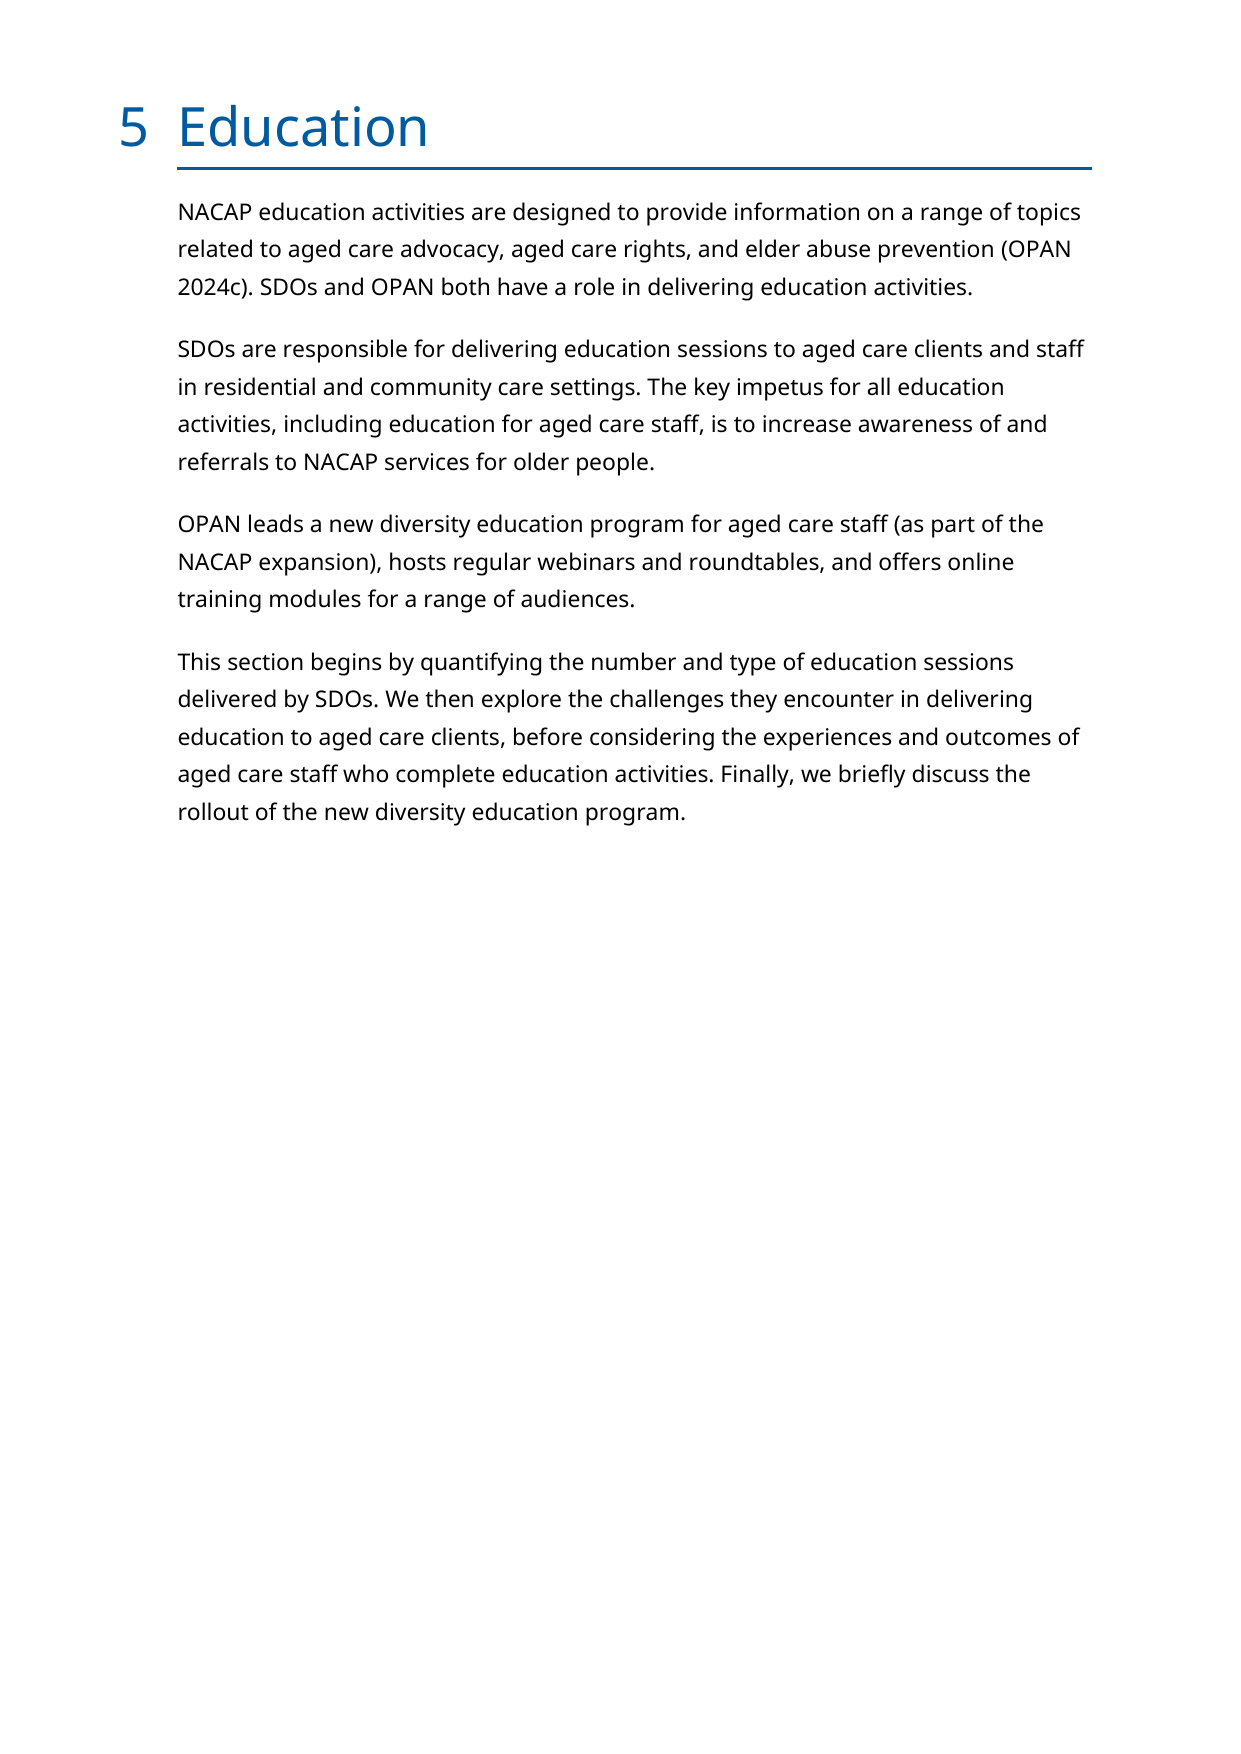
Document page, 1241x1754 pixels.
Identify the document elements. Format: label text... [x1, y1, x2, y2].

text This section begins by quantifying the number and type of education sessions delivered by SDOs. We then explore the challenges they encounter in delivering education to aged care clients, before considering the experiences and outcomes of aged care staff who complete education activities. Finally, we briefly discuss the rollout of the new diversity education program. [177, 645, 1092, 827]
subtitle Education [118, 89, 1092, 162]
text OPAN leads a new diversity education program for aged care staff (as part of the NACAP expansion), hosts regular webinars and roundtables, and offers online training modules for a range of audiences. [177, 508, 1092, 614]
text NACAP education activities are designed to provide information on a range of topics related to aged care advocacy, aged care rights, and elder abuse prevention (OPAN 2024c). SDOs and OPAN both have a role in delivering education activities. [177, 195, 1092, 302]
text SDOs are responsible for delivering education sessions to aged care clients and staff in residential and community care settings. The key impetus for all education activities, including education for aged care staff, is to increase awareness of and referrals to NACAP services for older people. [177, 333, 1092, 477]
